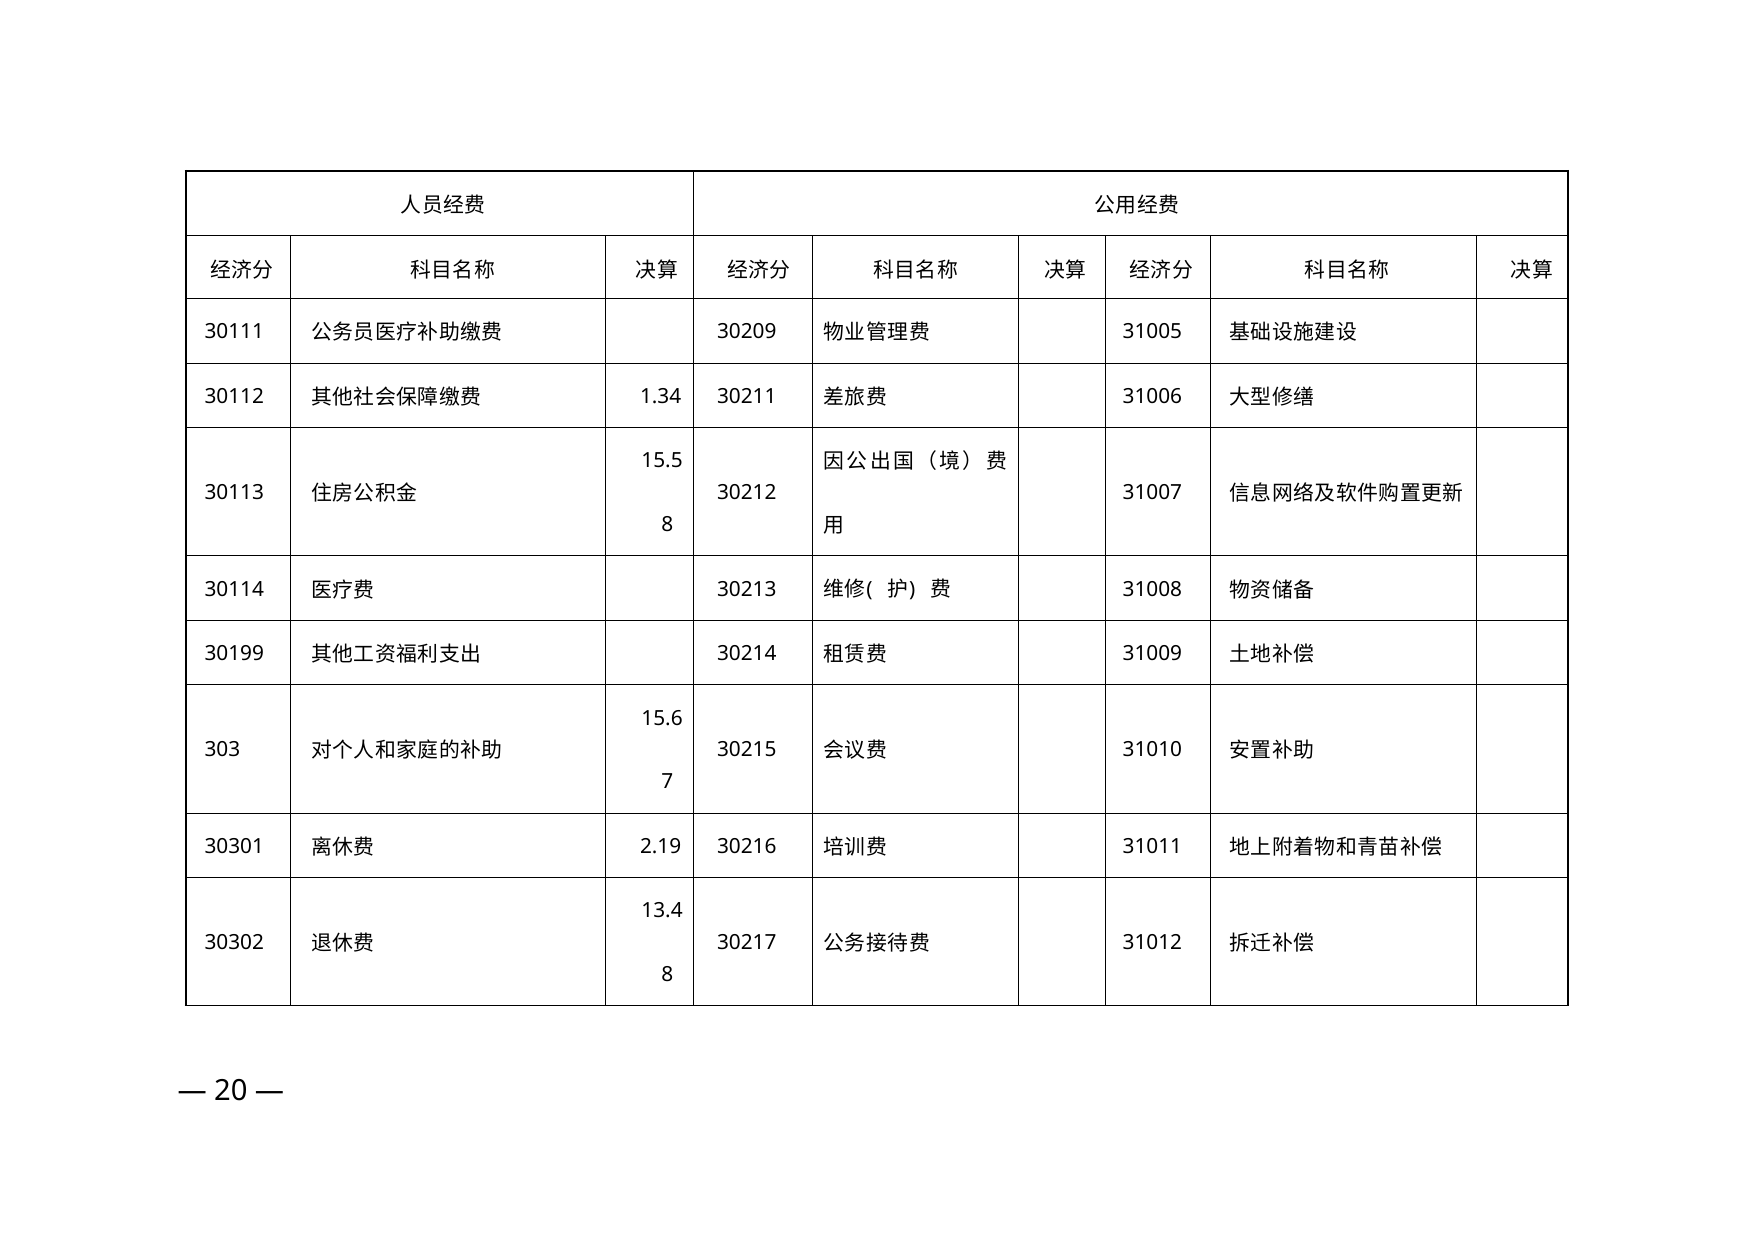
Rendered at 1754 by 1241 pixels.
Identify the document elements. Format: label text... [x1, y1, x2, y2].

table_cell 经济分类 科目编码 [187, 236, 290, 298]
table_cell 决算数 [606, 236, 693, 298]
table_cell 土地补偿 [1211, 621, 1476, 684]
table_cell 物资储备 [1211, 556, 1476, 620]
table_cell [1019, 428, 1105, 555]
table_cell [606, 621, 693, 684]
table_cell 安置补助 [1211, 685, 1476, 812]
table_cell 物业管理费 [813, 299, 1018, 362]
table_cell [1019, 621, 1105, 684]
table_cell [1477, 878, 1567, 1005]
table_cell 公务接待费 [813, 878, 1018, 1005]
table_cell [1019, 878, 1105, 1005]
table_cell [1477, 814, 1567, 877]
table_cell [1019, 685, 1105, 812]
table_cell 30199 [187, 621, 290, 684]
table_cell [1019, 364, 1105, 427]
table_cell 31006 [1106, 364, 1210, 427]
table_cell 离休费 [291, 814, 605, 877]
table_cell 31008 [1106, 556, 1210, 620]
table_cell 30111 [187, 299, 290, 362]
table_cell 30214 [694, 621, 812, 684]
table_cell 维修(护)费 [813, 556, 1018, 620]
table_cell [1477, 621, 1567, 684]
table_header 公用经费 [694, 172, 1567, 235]
table_cell 30209 [694, 299, 812, 362]
table_cell 2.19 [606, 814, 693, 877]
table_cell 30215 [694, 685, 812, 812]
table_cell 其他社会保障缴费 [291, 364, 605, 427]
table_cell 其他工资福利支出 [291, 621, 605, 684]
table_cell 30113 [187, 428, 290, 555]
table_cell 30213 [694, 556, 812, 620]
table_cell 决算数 [1019, 236, 1105, 298]
table_cell 基础设施建设 [1211, 299, 1476, 362]
table_cell 大型修缮 [1211, 364, 1476, 427]
table_cell 303 [187, 685, 290, 812]
table_cell [606, 299, 693, 362]
table_cell [1019, 299, 1105, 362]
table_cell 31010 [1106, 685, 1210, 812]
table_cell 培训费 [813, 814, 1018, 877]
table_cell 30216 [694, 814, 812, 877]
table_cell 15.67 [606, 685, 693, 812]
table_cell 因公出国（境）费用 [813, 428, 1018, 555]
table_cell 13.48 [606, 878, 693, 1005]
table_cell 31011 [1106, 814, 1210, 877]
table_cell 30212 [694, 428, 812, 555]
table_cell [1477, 685, 1567, 812]
table_cell 医疗费 [291, 556, 605, 620]
table_cell [1019, 814, 1105, 877]
table_cell 拆迁补偿 [1211, 878, 1476, 1005]
table_cell 30301 [187, 814, 290, 877]
table_cell [1477, 556, 1567, 620]
table_cell 经济分类科目编码 [1106, 236, 1210, 298]
table_cell [1477, 299, 1567, 362]
table_cell [1019, 556, 1105, 620]
table_cell 30112 [187, 364, 290, 427]
table_cell 退休费 [291, 878, 605, 1005]
table_cell [1477, 364, 1567, 427]
table_cell 31012 [1106, 878, 1210, 1005]
table_cell 30211 [694, 364, 812, 427]
table_cell 1.34 [606, 364, 693, 427]
table_cell 科目名称 [813, 236, 1018, 298]
table_cell 租赁费 [813, 621, 1018, 684]
table_cell 对个人和家庭的补助 [291, 685, 605, 812]
table_cell 科目名称 [291, 236, 605, 298]
table_cell 30302 [187, 878, 290, 1005]
table_cell 信息网络及软件购置更新 [1211, 428, 1476, 555]
table_cell [1477, 428, 1567, 555]
table_cell 30114 [187, 556, 290, 620]
table_cell 差旅费 [813, 364, 1018, 427]
table_cell 31009 [1106, 621, 1210, 684]
table_cell 31005 [1106, 299, 1210, 362]
table_cell [606, 556, 693, 620]
table_cell 经济分类科目编码 [694, 236, 812, 298]
table_cell 公务员医疗补助缴费 [291, 299, 605, 362]
table_cell 决算数 [1477, 236, 1567, 298]
table_cell 住房公积金 [291, 428, 605, 555]
table_cell 31007 [1106, 428, 1210, 555]
table_cell 地上附着物和青苗补偿 [1211, 814, 1476, 877]
table_header 人员经费 [187, 172, 693, 235]
table_cell 会议费 [813, 685, 1018, 812]
table_cell 科目名称 [1211, 236, 1476, 298]
table_cell 15.58 [606, 428, 693, 555]
table_cell 30217 [694, 878, 812, 1005]
